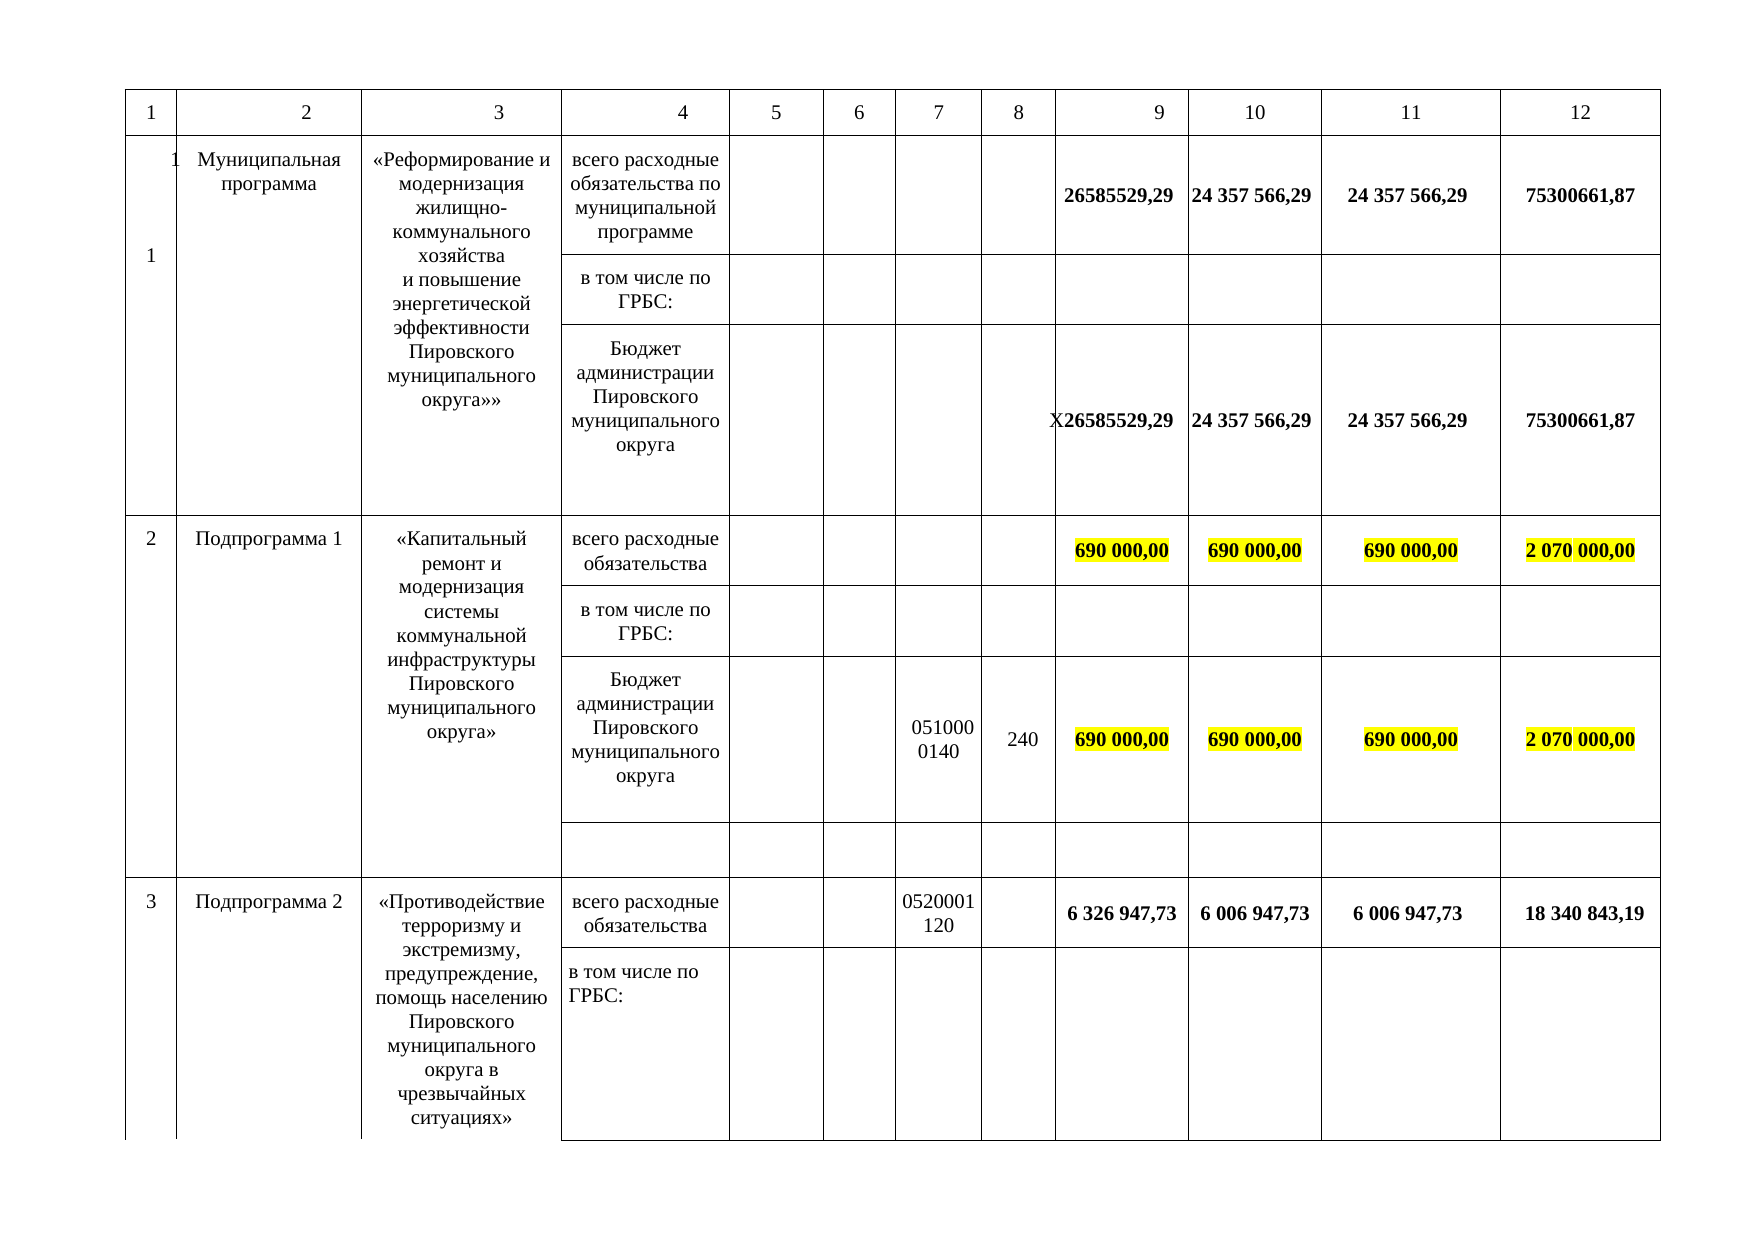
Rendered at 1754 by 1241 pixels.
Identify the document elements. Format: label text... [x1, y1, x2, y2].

table_cell всего расходные обязательства [562, 878, 729, 947]
table_cell «Реформирование и модернизация жилищно-коммунального хозяйства и повышение энергетической эффективности Пировского муниципального округа»» [362, 136, 561, 515]
table_cell Подпрограмма 2 [177, 878, 361, 1140]
table_cell [824, 325, 895, 515]
table_cell [1501, 948, 1660, 1140]
table_cell [1189, 823, 1321, 877]
table_cell [1056, 586, 1188, 656]
table_cell [824, 255, 895, 324]
table_cell [982, 255, 1055, 324]
table_cell [1322, 255, 1500, 324]
table_cell [730, 878, 823, 947]
table_cell всего расходные обязательства по муниципальной программе [562, 136, 729, 253]
table_cell 0510000140 [896, 657, 981, 822]
table_cell 690 000,00 [1056, 657, 1188, 822]
table_cell 24 357 566,29 [1322, 325, 1500, 515]
table_cell [824, 948, 895, 1140]
table_cell 690 000,00 [1189, 516, 1321, 585]
table_cell [824, 657, 895, 822]
table_cell 24 357 566,29 [1189, 325, 1321, 515]
table_cell 0520001120 [896, 878, 981, 947]
table_cell 11 [1322, 90, 1500, 135]
table_cell [1501, 255, 1660, 324]
table_cell [730, 516, 823, 585]
table_cell [824, 823, 895, 877]
table_cell [982, 586, 1055, 656]
table_cell 26585529,29 [1056, 325, 1188, 515]
table_cell [1501, 823, 1660, 877]
table_cell [730, 948, 823, 1140]
table_cell [896, 516, 981, 585]
table_cell [1189, 948, 1321, 1140]
table_cell 2 070 000,00 [1501, 657, 1660, 822]
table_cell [562, 948, 729, 1140]
table_cell Бюджет администрации Пировского муниципального округа [562, 325, 729, 515]
table_cell 240 [982, 657, 1055, 822]
table_cell 690 000,00 [1322, 516, 1500, 585]
table_cell 24 357 566,29 [1189, 136, 1321, 253]
table_cell 5 [730, 90, 823, 135]
table_cell [896, 325, 981, 515]
table_cell [896, 255, 981, 324]
table_cell [730, 136, 823, 253]
table_cell в том числе по ГРБС: [562, 255, 729, 324]
table_cell в том числе по ГРБС: [562, 586, 729, 656]
table_cell Муниципальная программа [177, 136, 361, 515]
table_cell [1501, 586, 1660, 656]
table_cell [1322, 948, 1500, 1140]
table_cell Х [982, 325, 1055, 515]
table_cell [1056, 948, 1188, 1140]
table_cell 2 070 000,00 [1501, 516, 1660, 585]
table_cell [730, 657, 823, 822]
table_cell 6 006 947,73 [1189, 878, 1321, 947]
table_cell Бюджет администрации Пировского муниципального округа [562, 657, 729, 822]
table_cell [824, 516, 895, 585]
table_cell [730, 325, 823, 515]
table_cell «Противодействие терроризму и экстремизму, предупреждение, помощь населению Пировского муниципального округа в чрезвычайных ситуациях» [361, 878, 561, 1140]
table_cell Подпрограмма 1 [177, 516, 361, 822]
table_cell [896, 948, 981, 1140]
table_cell 2 [177, 90, 361, 135]
table_cell всего расходные обязательства [562, 516, 729, 585]
table_cell 690 000,00 [1056, 516, 1188, 585]
table_cell [730, 586, 823, 656]
table_cell 690 000,00 [1189, 657, 1321, 822]
table_cell [982, 948, 1055, 1140]
table_cell «Капитальный ремонт и модернизация системы коммунальной инфраструктуры Пировского муниципального округа» [362, 516, 561, 877]
table_cell [824, 878, 895, 947]
table_cell [896, 136, 981, 253]
table_cell [1056, 823, 1188, 877]
table_cell 3 [362, 90, 561, 135]
table_cell 1 [126, 90, 176, 135]
table_cell [1189, 255, 1321, 324]
table_cell 6 006 947,73 [1322, 878, 1500, 947]
table_cell 24 357 566,29 [1322, 136, 1500, 253]
table_cell 8 [982, 90, 1055, 135]
table_cell 2 [126, 516, 176, 822]
table_cell 10 [1189, 90, 1321, 135]
table_cell [982, 516, 1055, 585]
table_cell 75300661,87 [1501, 325, 1660, 515]
table_cell 26585529,29 [1056, 136, 1188, 253]
table_cell [562, 823, 729, 877]
table_cell 6 326 947,73 [1056, 878, 1188, 947]
table_cell [982, 823, 1055, 877]
table_cell [730, 255, 823, 324]
table_cell [982, 878, 1055, 947]
table_cell [982, 136, 1055, 253]
table_cell [896, 823, 981, 877]
table_cell [824, 136, 895, 253]
table_cell [730, 823, 823, 877]
table_cell 3 [126, 878, 177, 1140]
table_cell [1322, 586, 1500, 656]
table_cell [1189, 586, 1321, 656]
table_cell 6 [824, 90, 895, 135]
table_cell [177, 822, 361, 877]
table_cell 1 1 [126, 136, 176, 515]
table_cell [1056, 255, 1188, 324]
table_cell 7 [896, 90, 981, 135]
table_cell 4 [562, 90, 729, 135]
table_cell [824, 586, 895, 656]
table_cell 12 [1501, 90, 1660, 135]
table_cell 75300661,87 [1501, 136, 1660, 253]
table_cell 18 340 843,19 [1501, 878, 1660, 947]
table_cell 9 [1056, 90, 1188, 135]
table_cell [126, 822, 176, 877]
table_cell [896, 586, 981, 656]
table_cell [1322, 823, 1500, 877]
table_cell 690 000,00 [1322, 657, 1500, 822]
